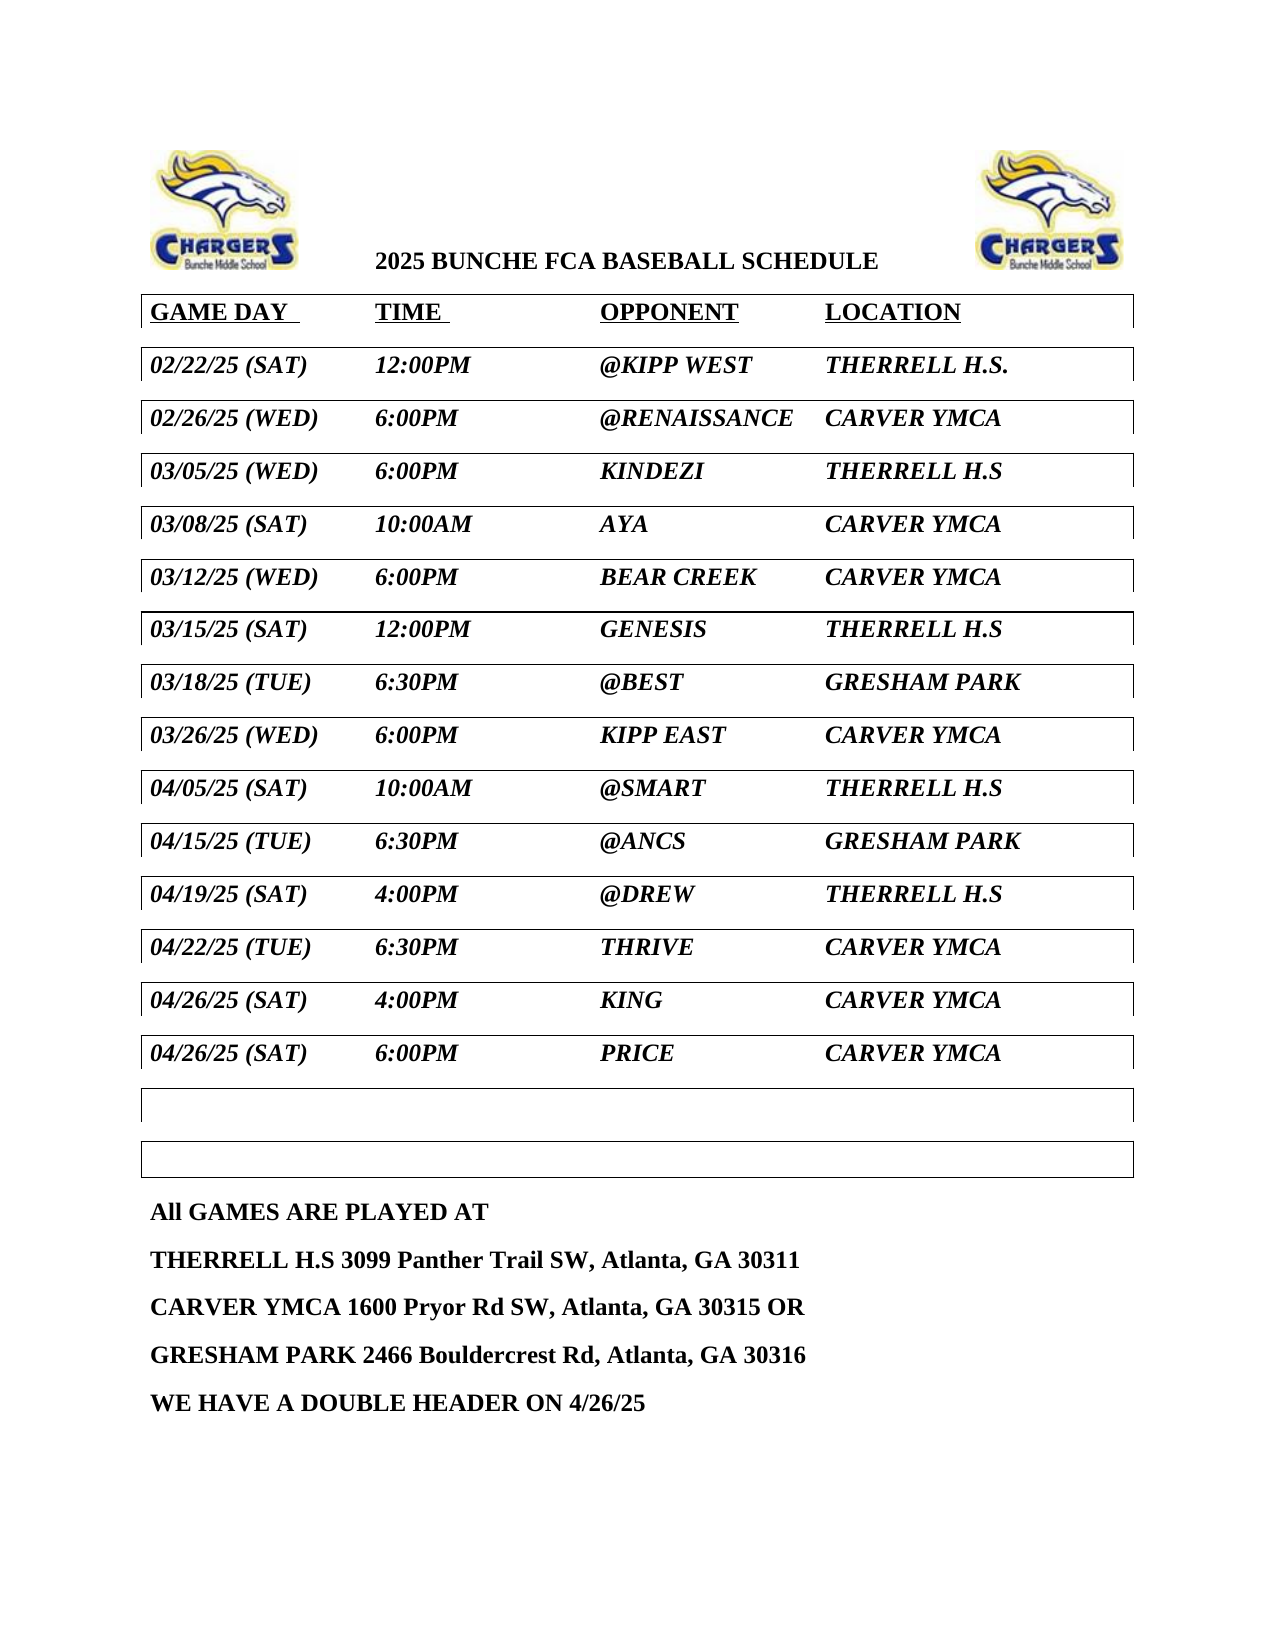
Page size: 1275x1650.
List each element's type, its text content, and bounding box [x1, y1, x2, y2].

text WE HAVE A DOUBLE HEADER ON 4/26/25 [150, 1388, 1125, 1417]
text 04/26/25 (SAT) 6:00PM PRICE CARVER YMCA [142, 1036, 1133, 1069]
text 03/26/25 (WED) 6:00PM KIPP EAST CARVER YMCA [142, 718, 1133, 751]
text 03/05/25 (WED) 6:00PM KINDEZI THERRELL H.S [142, 454, 1133, 487]
text 04/22/25 (TUE) 6:30PM THRIVE CARVER YMCA [142, 930, 1133, 963]
text GAME DAY TIME OPPONENT LOCATION [142, 295, 1133, 328]
text 03/18/25 (TUE) 6:30PM @BEST GRESHAM PARK [142, 665, 1133, 698]
picture [975, 150, 1124, 270]
text 02/26/25 (WED) 6:00PM @RENAISSANCE CARVER YMCA [142, 401, 1133, 434]
text 03/12/25 (WED) 6:00PM BEAR CREEK CARVER YMCA [142, 560, 1133, 592]
text 04/15/25 (TUE) 6:30PM @ANCS GRESHAM PARK [142, 824, 1133, 857]
text 02/22/25 (SAT) 12:00PM @KIPP WEST THERRELL H.S. [142, 348, 1133, 381]
text 04/19/25 (SAT) 4:00PM @DREW THERRELL H.S [142, 877, 1133, 910]
text 03/08/25 (SAT) 10:00AM AYA CARVER YMCA [142, 507, 1133, 539]
text 04/05/25 (SAT) 10:00AM @SMART THERRELL H.S [142, 771, 1133, 804]
text CARVER YMCA 1600 Pryor Rd SW, Atlanta, GA 30315 OR [150, 1292, 1125, 1321]
text All GAMES ARE PLAYED AT [150, 1197, 1125, 1226]
text GRESHAM PARK 2466 Bouldercrest Rd, Atlanta, GA 30316 [150, 1340, 1125, 1369]
text THERRELL H.S 3099 Panther Trail SW, Atlanta, GA 30311 [150, 1245, 1125, 1273]
picture [150, 150, 299, 270]
text 04/26/25 (SAT) 4:00PM KING CARVER YMCA [142, 983, 1133, 1016]
text 03/15/25 (SAT) 12:00PM GENESIS THERRELL H.S [142, 613, 1133, 645]
